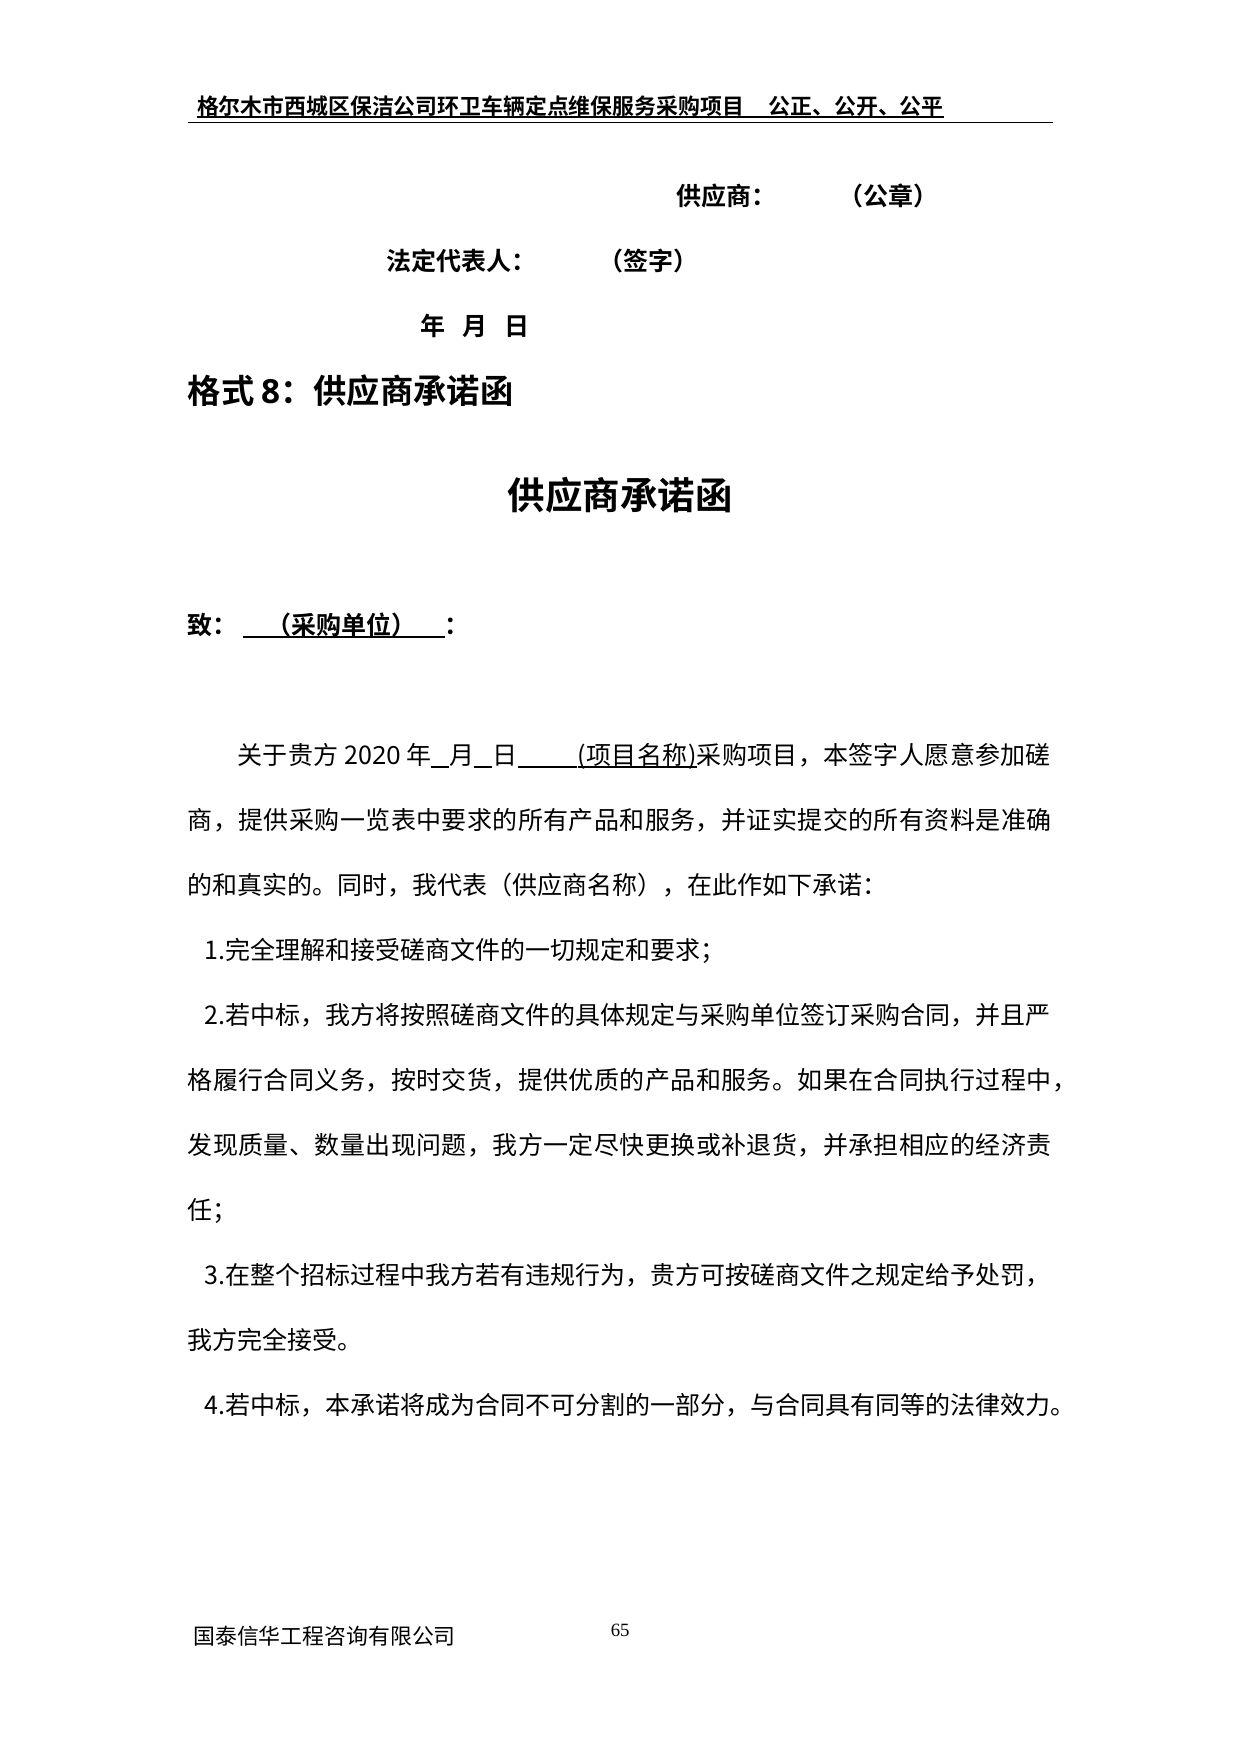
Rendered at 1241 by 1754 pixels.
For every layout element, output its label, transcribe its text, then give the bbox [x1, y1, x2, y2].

text 3.在整个招标过程中我方若有违规行为，贵方可按磋商文件之规定给予处罚，我方完全接受。 [187, 1241, 1053, 1371]
text 致： （采购单位） ： [187, 591, 1053, 656]
text 法定代表人： （签字） [187, 227, 1053, 292]
text 供应商承诺函 [187, 461, 1053, 526]
text 供应商： （公章） [187, 162, 1053, 227]
title 格式8：供应商承诺函 [187, 357, 1053, 422]
text 关于贵方2020年 月 日 (项目名称)采购项目，本签字人愿意参加磋商，提供采购一览表中要求的所有产品和服务，并证实提交的所有资料是准确的和真实的。同时，我代表（供应商名称），在此作如下承诺： [187, 721, 1053, 916]
text 年 月 日 [187, 292, 1053, 357]
text 4.若中标，本承诺将成为合同不可分割的一部分，与合同具有同等的法律效力。 [187, 1371, 1053, 1436]
text 2.若中标，我方将按照磋商文件的具体规定与采购单位签订采购合同，并且严格履行合同义务，按时交货，提供优质的产品和服务。如果在合同执行过程中，发现质量、数量出现问题，我方一定尽快更换或补退货，并承担相应的经济责任； [187, 981, 1053, 1241]
text 1.完全理解和接受磋商文件的一切规定和要求； [187, 916, 1053, 981]
